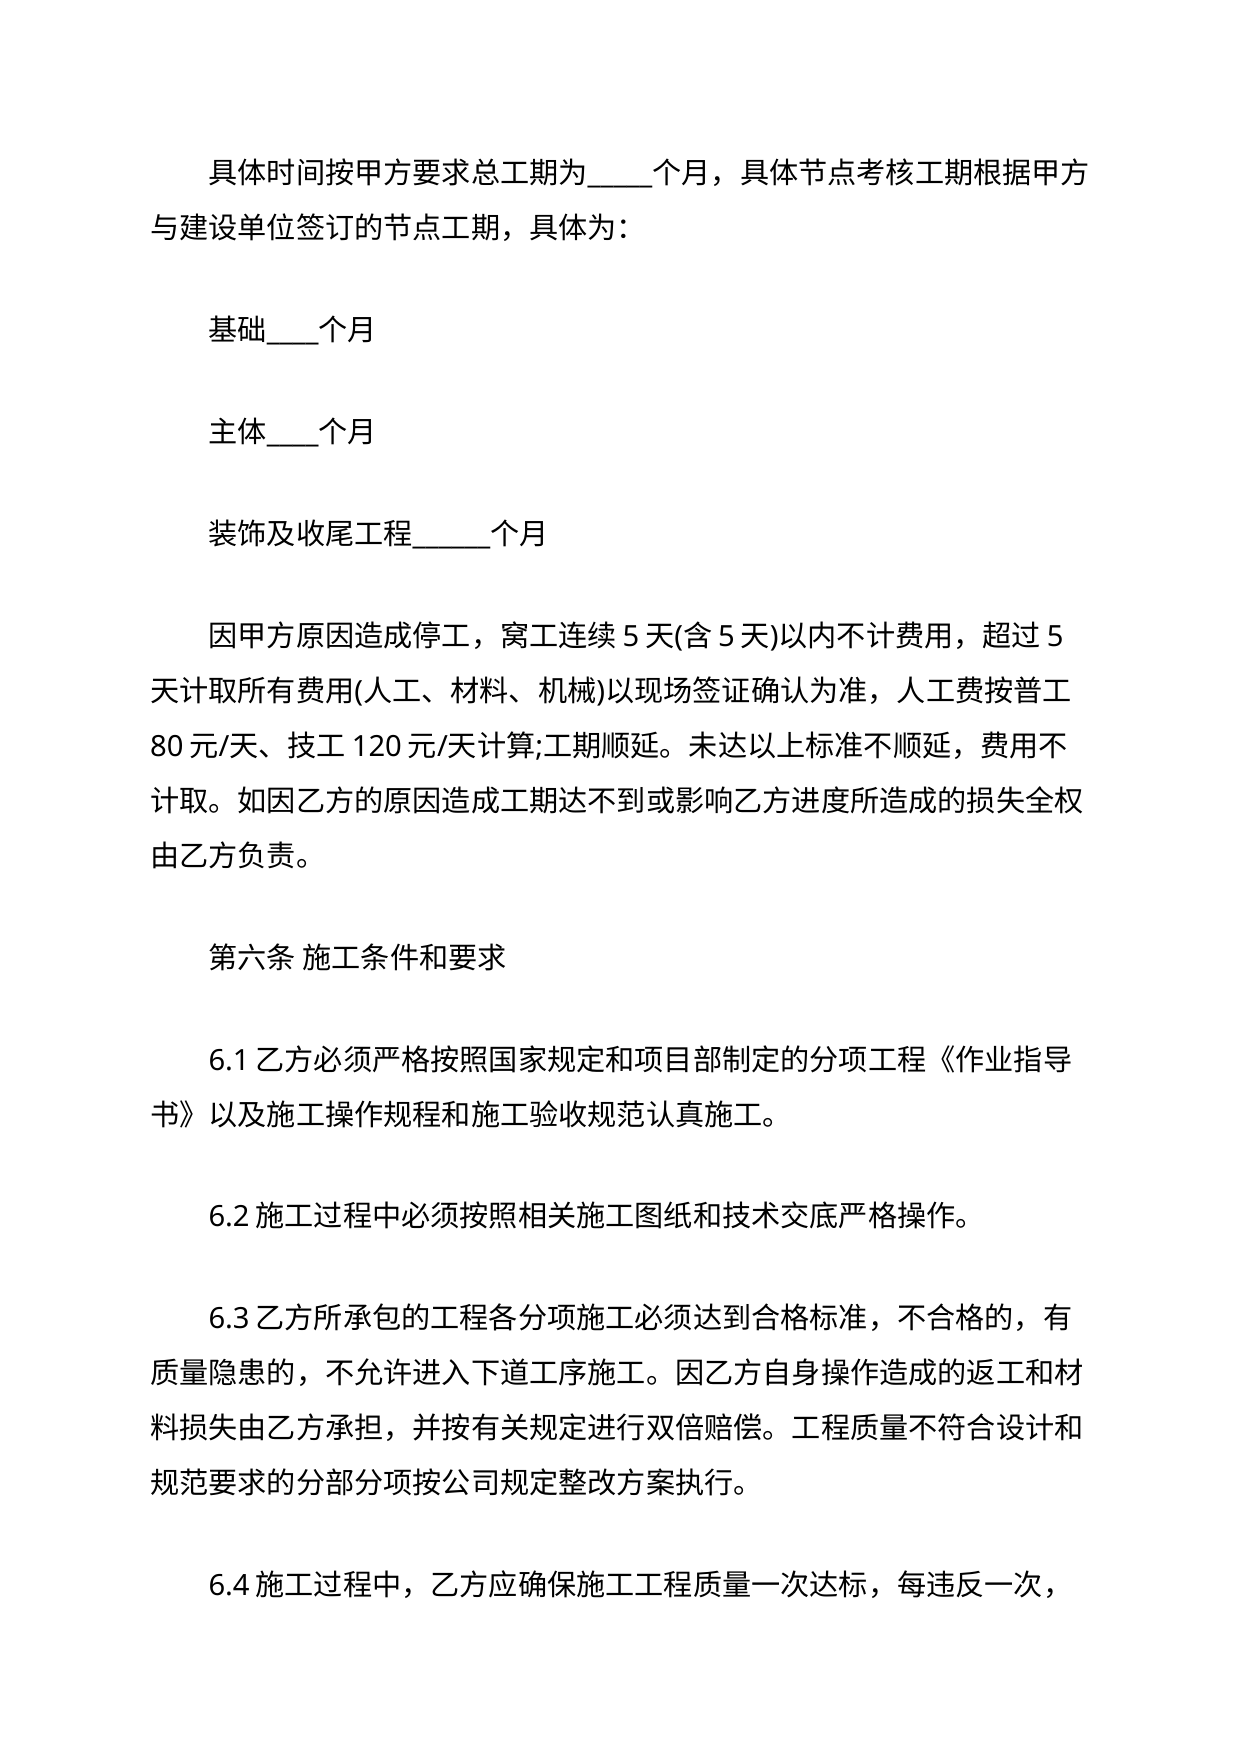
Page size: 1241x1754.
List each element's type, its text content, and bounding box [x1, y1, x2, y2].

text 6.1乙方必须严格按照国家规定和项目部制定的分项工程《作业指导书》以及施工操作规程和施工验收规范认真施工。 [150, 1036, 1090, 1133]
text 装饰及收尾工程______个月 [150, 511, 1090, 553]
text 6.3乙方所承包的工程各分项施工必须达到合格标准，不合格的，有质量隐患的，不允许进入下道工序施工。因乙方自身操作造成的返工和材料损失由乙方承担，并按有关规定进行双倍赔偿。工程质量不符合设计和规范要求的分部分项按公司规定整改方案执行。 [150, 1295, 1090, 1502]
text 6.2施工过程中必须按照相关施工图纸和技术交底严格操作。 [150, 1193, 1090, 1235]
text 具体时间按甲方要求总工期为_____个月，具体节点考核工期根据甲方与建设单位签订的节点工期，具体为： [150, 150, 1090, 247]
text 第六条 施工条件和要求 [150, 934, 1090, 977]
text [150, 1561, 1090, 1604]
text 因甲方原因造成停工，窝工连续5天(含5天)以内不计费用，超过5天计取所有费用(人工、材料、机械)以现场签证确认为准，人工费按普工80元/天、技工120元/天计算;工期顺延。未达以上标准不顺延，费用不计取。如因乙方的原因造成工期达不到或影响乙方进度所造成的损失全权由乙方负责。 [150, 613, 1090, 875]
text 基础____个月 [150, 307, 1090, 349]
text 主体____个月 [150, 409, 1090, 451]
